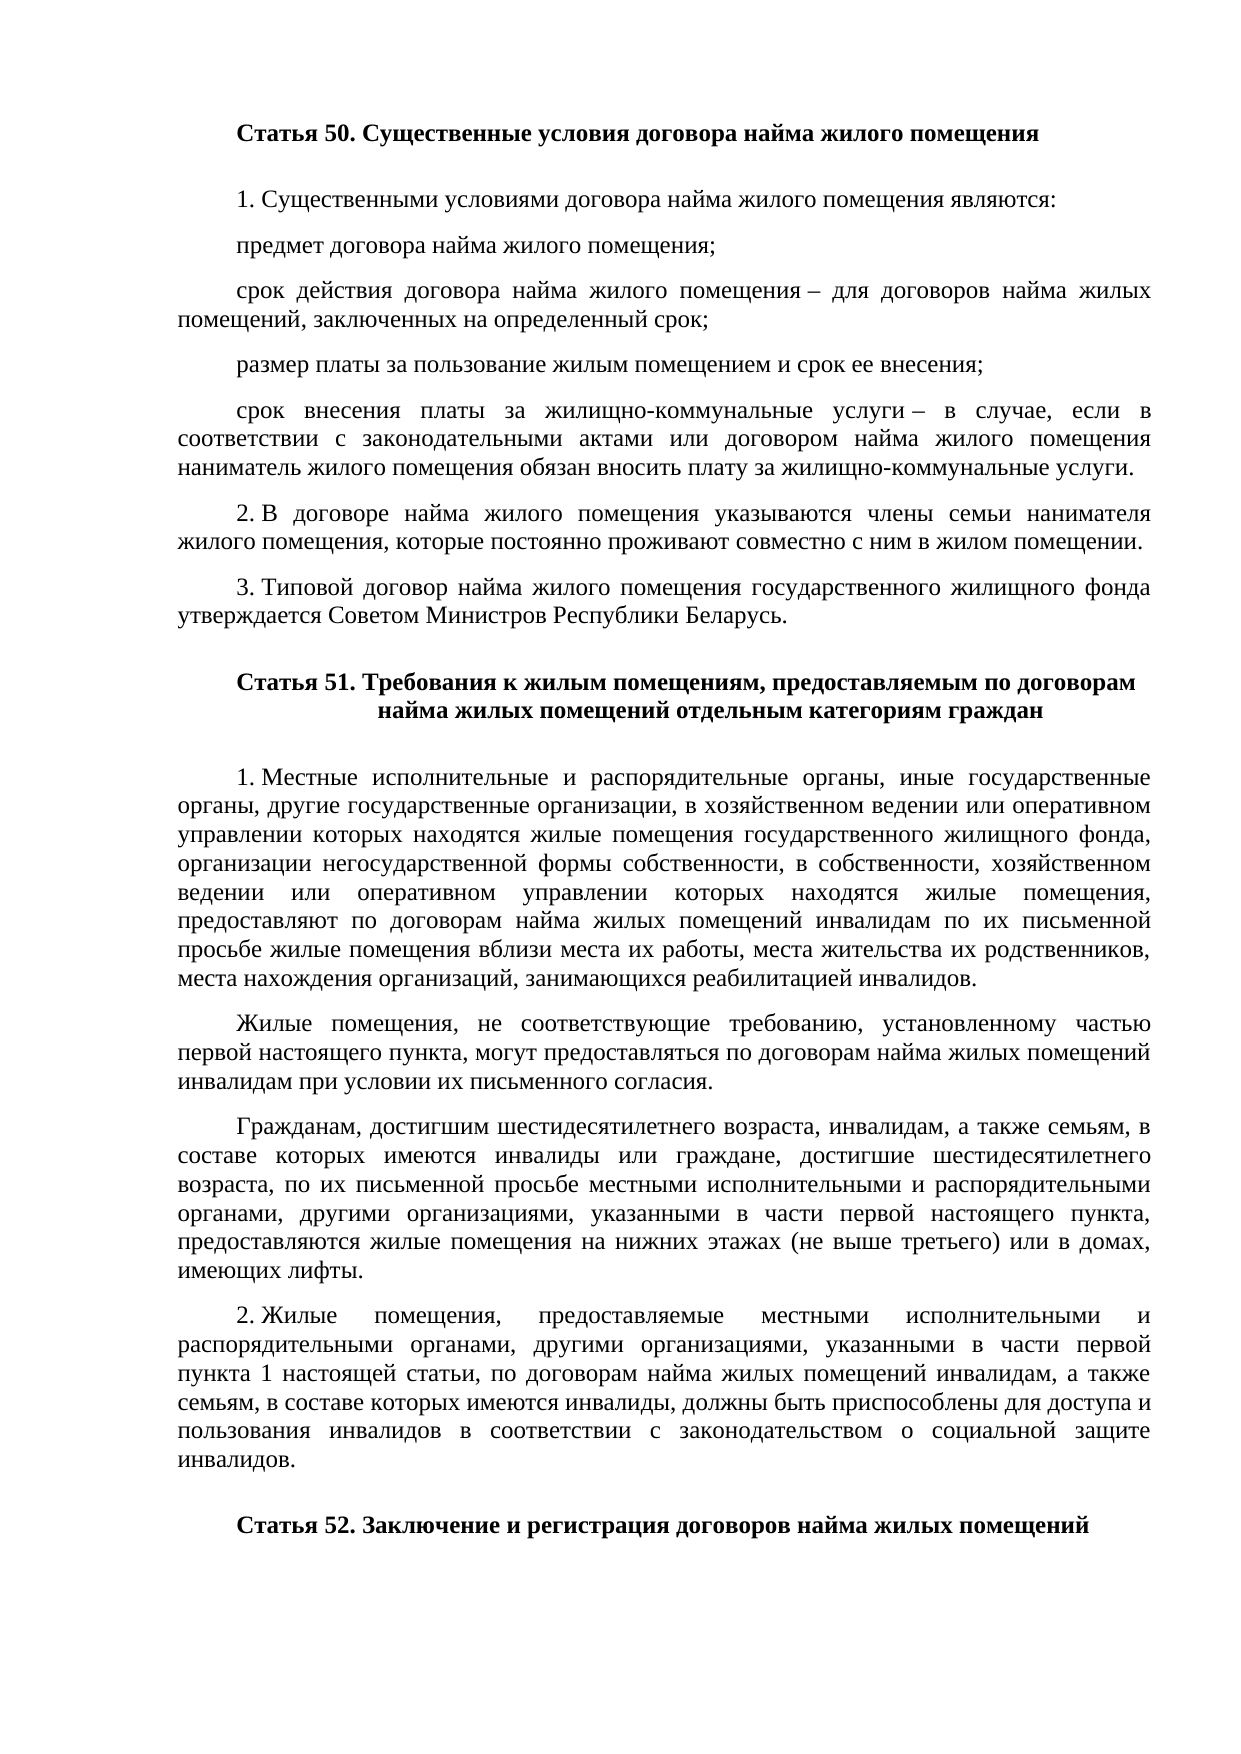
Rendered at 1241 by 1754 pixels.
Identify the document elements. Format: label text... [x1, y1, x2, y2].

text Гражданам, достигшим шестидесятилетнего возраста, инвалидам, а также семьям, в составе которых имеются инвалиды или граждане, достигшие шестидесятилетнего возраста, по их письменной просьбе местными исполнительными и распорядительными органами, другими организациями, указанными в части первой настоящего пункта, предоставляются жилые помещения на нижних этажах (не выше третьего) или в домах, имеющих лифты. [177, 1111, 1152, 1284]
text предмет договора найма жилого помещения; [177, 230, 1152, 258]
text 1. Существенными условиями договора найма жилого помещения являются: [177, 184, 1152, 213]
text срок внесения платы за жилищно-коммунальные услуги – в случае, если в соответствии с законодательными актами или договором найма жилого помещения наниматель жилого помещения обязан вносить плату за жилищно-коммунальные услуги. [177, 395, 1152, 481]
text 2. Жилые помещения, предоставляемые местными исполнительными и распорядительными органами, другими организациями, указанными в части первой пункта 1 настоящей статьи, по договорам найма жилых помещений инвалидам, а также семьям, в составе которых имеются инвалиды, должны быть приспособлены для доступа и пользования инвалидов в соответствии с законодательством о социальной защите инвалидов. [177, 1301, 1152, 1473]
text Статья 51. Требования к жилым помещениям, предоставляемым по договорам найма жилых помещений отдельным категориям граждан [236, 667, 1152, 724]
text 3. Типовой договор найма жилого помещения государственного жилищного фонда утверждается Советом Министров Республики Беларусь. [177, 572, 1152, 629]
text 1. Местные исполнительные и распорядительные органы, иные государственные органы, другие государственные организации, в хозяйственном ведении или оперативном управлении которых находятся жилые помещения государственного жилищного фонда, организации негосударственной формы собственности, в собственности, хозяйственном ведении или оперативном управлении которых находятся жилые помещения, предоставляют по договорам найма жилых помещений инвалидам по их письменной просьбе жилые помещения вблизи места их работы, места жительства их родственников, места нахождения организаций, занимающихся реабилитацией инвалидов. [177, 762, 1152, 992]
text 2. В договоре найма жилого помещения указываются члены семьи нанимателя жилого помещения, которые постоянно проживают совместно с ним в жилом помещении. [177, 498, 1152, 555]
text размер платы за пользование жилым помещением и срок ее внесения; [177, 349, 1152, 378]
text срок действия договора найма жилого помещения – для договоров найма жилых помещений, заключенных на определенный срок; [177, 275, 1152, 333]
text Статья 52. Заключение и регистрация договоров найма жилых помещений [236, 1511, 1152, 1539]
text Статья 50. Существенные условия договора найма жилого помещения [236, 118, 1152, 147]
text Жилые помещения, не соответствующие требованию, установленному частью первой настоящего пункта, могут предоставляться по договорам найма жилых помещений инвалидам при условии их письменного согласия. [177, 1008, 1152, 1095]
